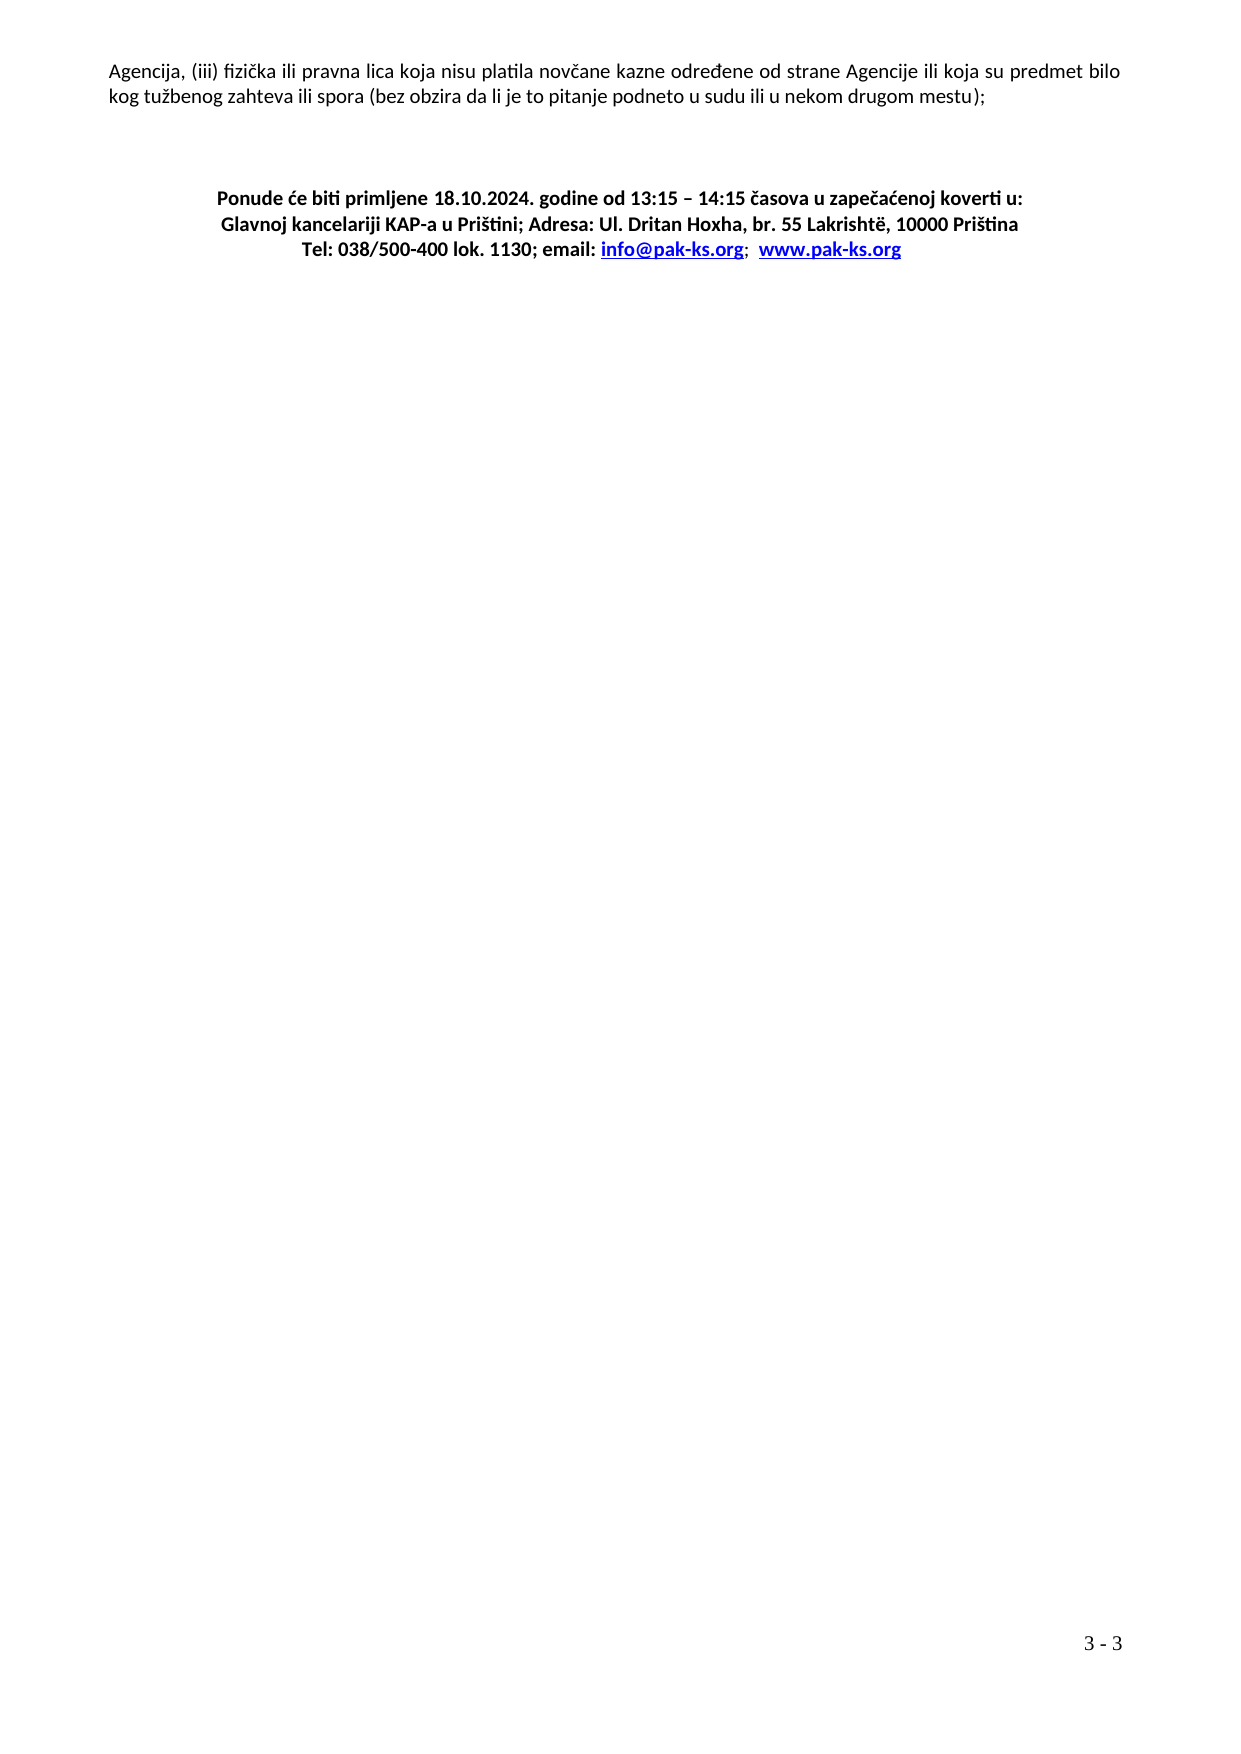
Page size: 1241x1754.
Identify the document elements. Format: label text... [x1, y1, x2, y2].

text Ponude će biti primljene 18.10.2024. godine od 13:15 – 14:15 časova u zapečaćenoj koverti u: [118, 185, 1122, 211]
text Glavnoj kancelariji KAP-a u Prištini; Adresa: Ul. Dritan Hoxha, br. 55 Lakrishtë, 10000 Priština [118, 211, 1122, 236]
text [81, 58, 1122, 109]
text Tel: 038/500-400 lok. 1130; email: info@pak-ks.org; www.pak-ks.org [81, 236, 1122, 262]
